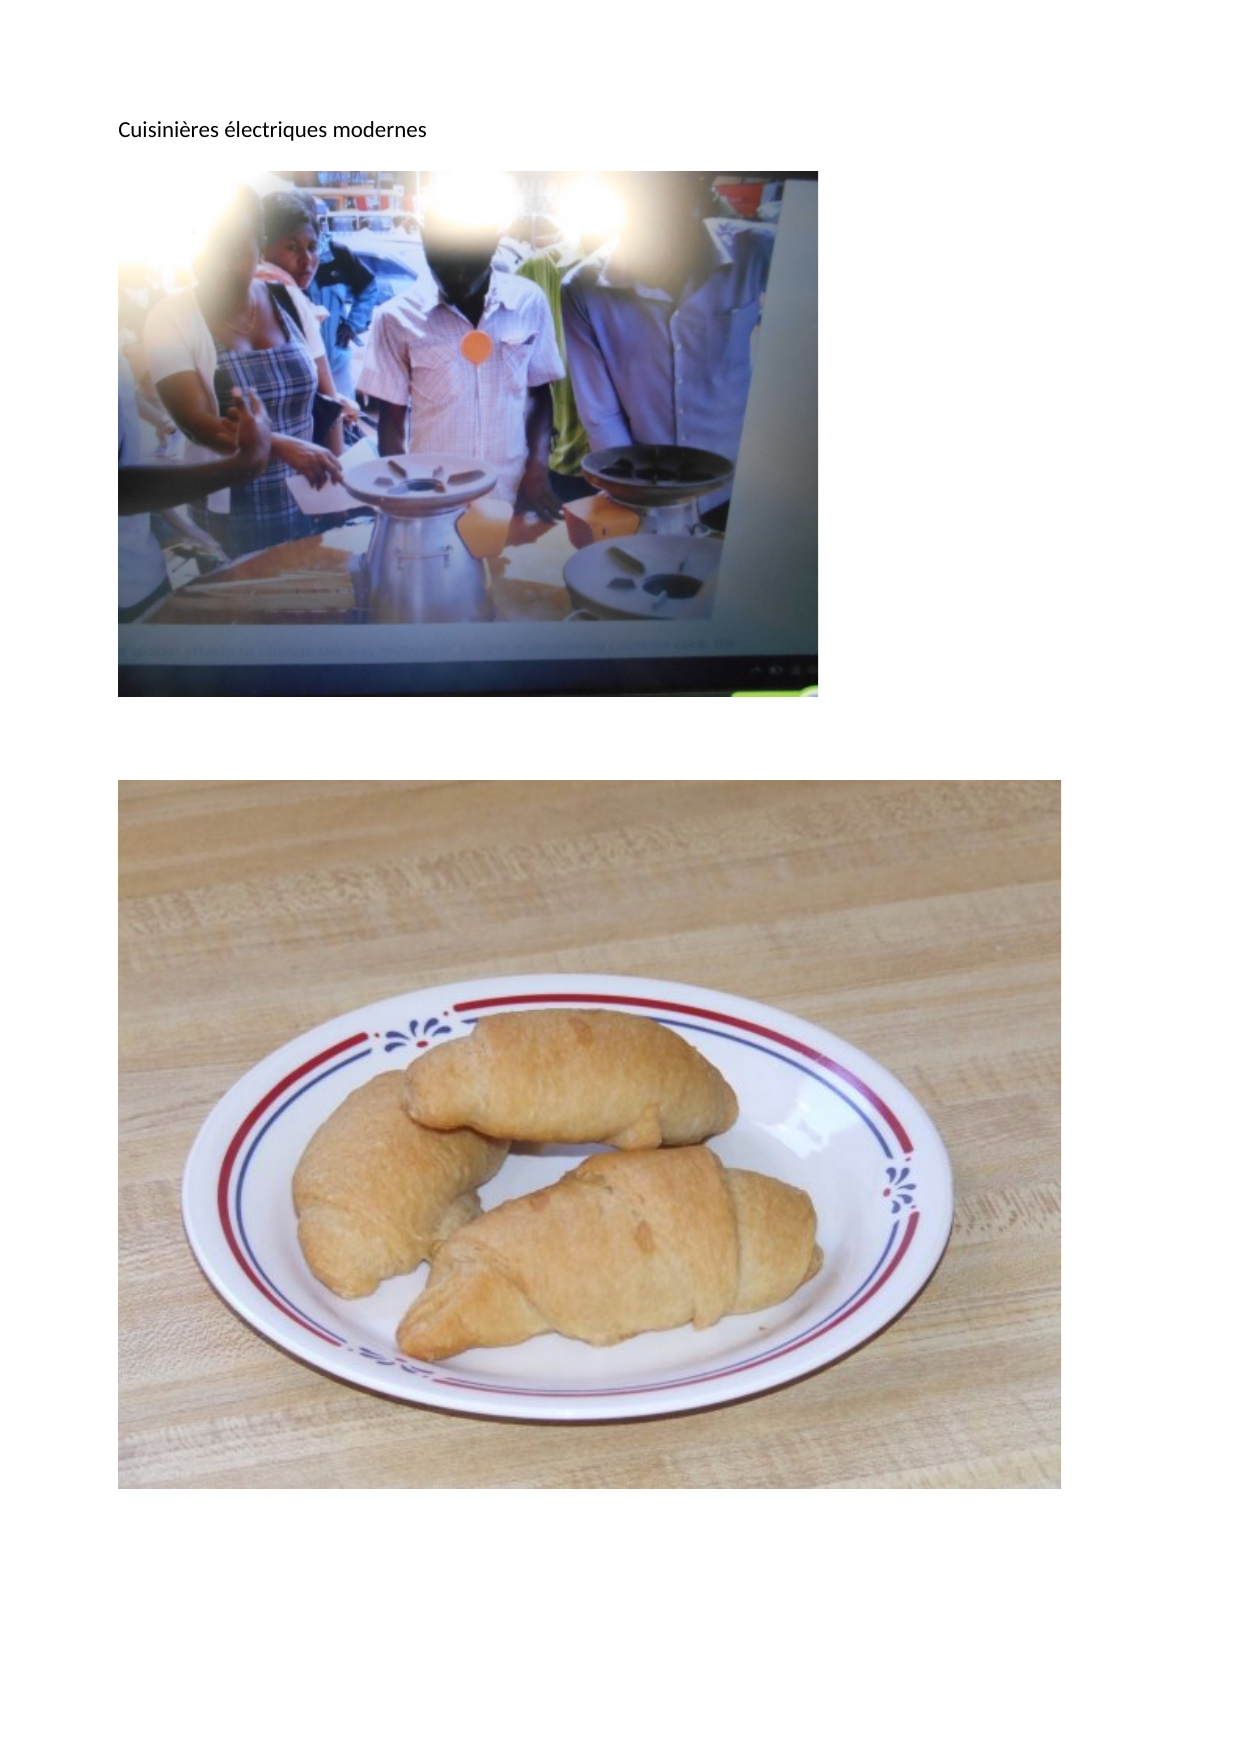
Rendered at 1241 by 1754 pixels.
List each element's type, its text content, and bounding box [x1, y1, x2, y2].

picture [118, 171, 819, 697]
picture [118, 780, 1062, 1489]
text Cuisinières électriques modernes [118, 115, 1152, 143]
